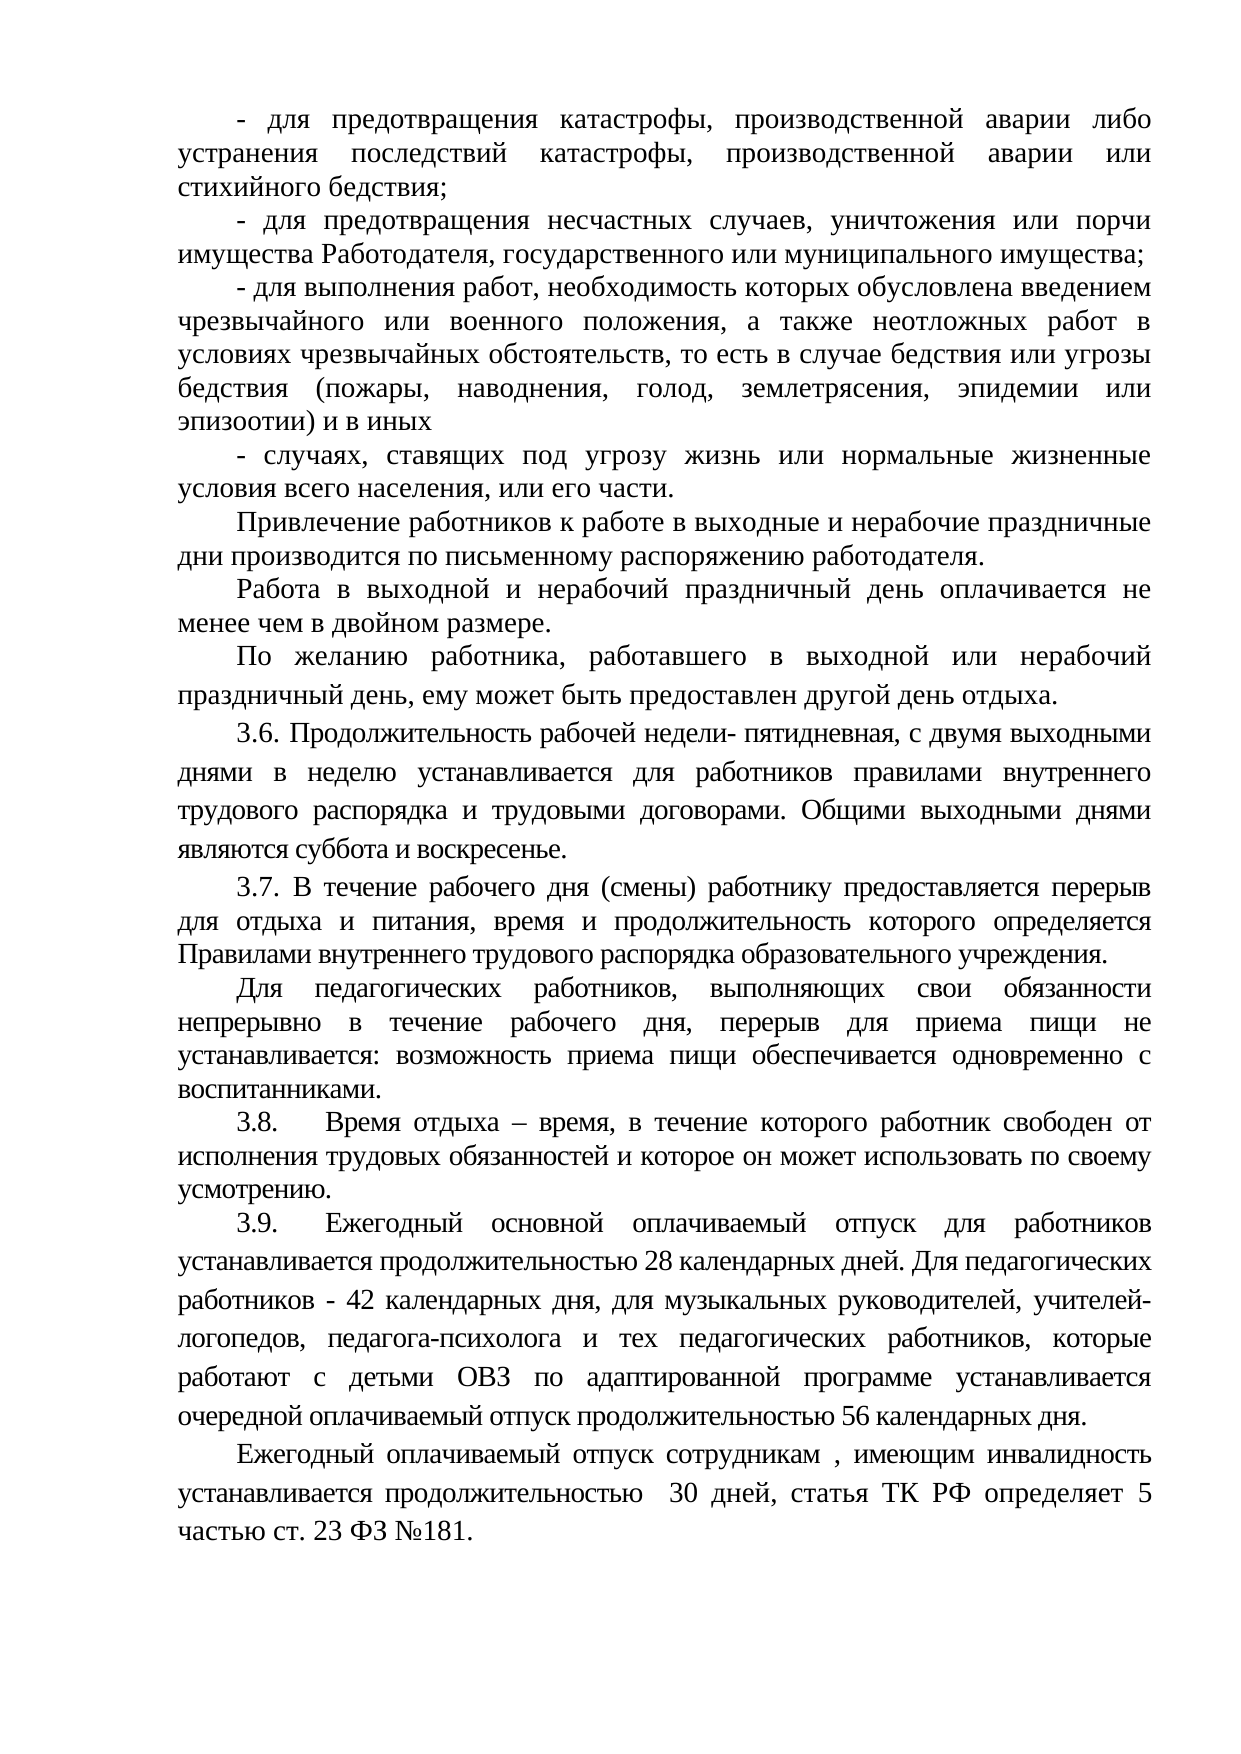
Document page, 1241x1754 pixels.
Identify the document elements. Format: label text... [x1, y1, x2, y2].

text - для предотвращения несчастных случаев, уничтожения или порчи имущества Работодателя, государственного или муниципального имущества; [177, 202, 1152, 269]
text - для предотвращения катастрофы, производственной аварии либо устранения последствий катастрофы, производственной аварии или стихийного бедствия; [177, 102, 1152, 202]
text 3.7. В течение рабочего дня (смены) работнику предоставляется перерыв для отдыха и питания, время и продолжительность которого определяется Правилами внутреннего трудового распорядка образовательного учреждения. [177, 869, 1152, 970]
text Ежегодный оплачиваемый отпуск сотрудникам , имеющим инвалидность устанавливается продолжительностью 30 дней, статья ТК РФ определяет 5 частью ст. 23 ФЗ №181. [177, 1436, 1152, 1547]
text 3.8. Время отдыха – время, в течение которого работник свободен от исполнения трудовых обязанностей и которое он может использовать по своему усмотрению. [177, 1104, 1152, 1205]
text Привлечение работников к работе в выходные и нерабочие праздничные дни производится по письменному распоряжению работодателя. [177, 504, 1152, 571]
text По желанию работника, работавшего в выходной или нерабочий праздничный день, ему может быть предоставлен другой день отдыха. [177, 638, 1152, 710]
text 3.6. Продолжительность рабочей недели- пятидневная, с двумя выходными днями в неделю устанавливается для работников правилами внутреннего трудового распорядка и трудовыми договорами. Общими выходными днями являются суббота и воскресенье. [177, 715, 1152, 864]
text - случаях, ставящих под угрозу жизнь или нормальные жизненные условия всего населения, или его части. [177, 437, 1152, 504]
text Для педагогических работников, выполняющих свои обязанности непрерывно в течение рабочего дня, перерыв для приема пищи не устанавливается: возможность приема пищи обеспечивается одновременно с воспитанниками. [177, 970, 1152, 1104]
text - для выполнения работ, необходимость которых обусловлена введением чрезвычайного или военного положения, а также неотложных работ в условиях чрезвычайных обстоятельств, то есть в случае бедствия или угрозы бедствия (пожары, наводнения, голод, землетрясения, эпидемии или эпизоотии) и в иных [177, 269, 1152, 437]
text Работа в выходной и нерабочий праздничный день оплачивается не менее чем в двойном размере. [177, 571, 1152, 638]
text 3.9. Ежегодный основной оплачиваемый отпуск для работников устанавливается продолжительностью 28 календарных дней. Для педагогических работников - 42 календарных дня, для музыкальных руководителей, учителей-логопедов, педагога-психолога и тех педагогических работников, которые работают с детьми ОВЗ по адаптированной программе устанавливается очередной оплачиваемый отпуск продолжительностью 56 календарных дня. [177, 1205, 1152, 1431]
